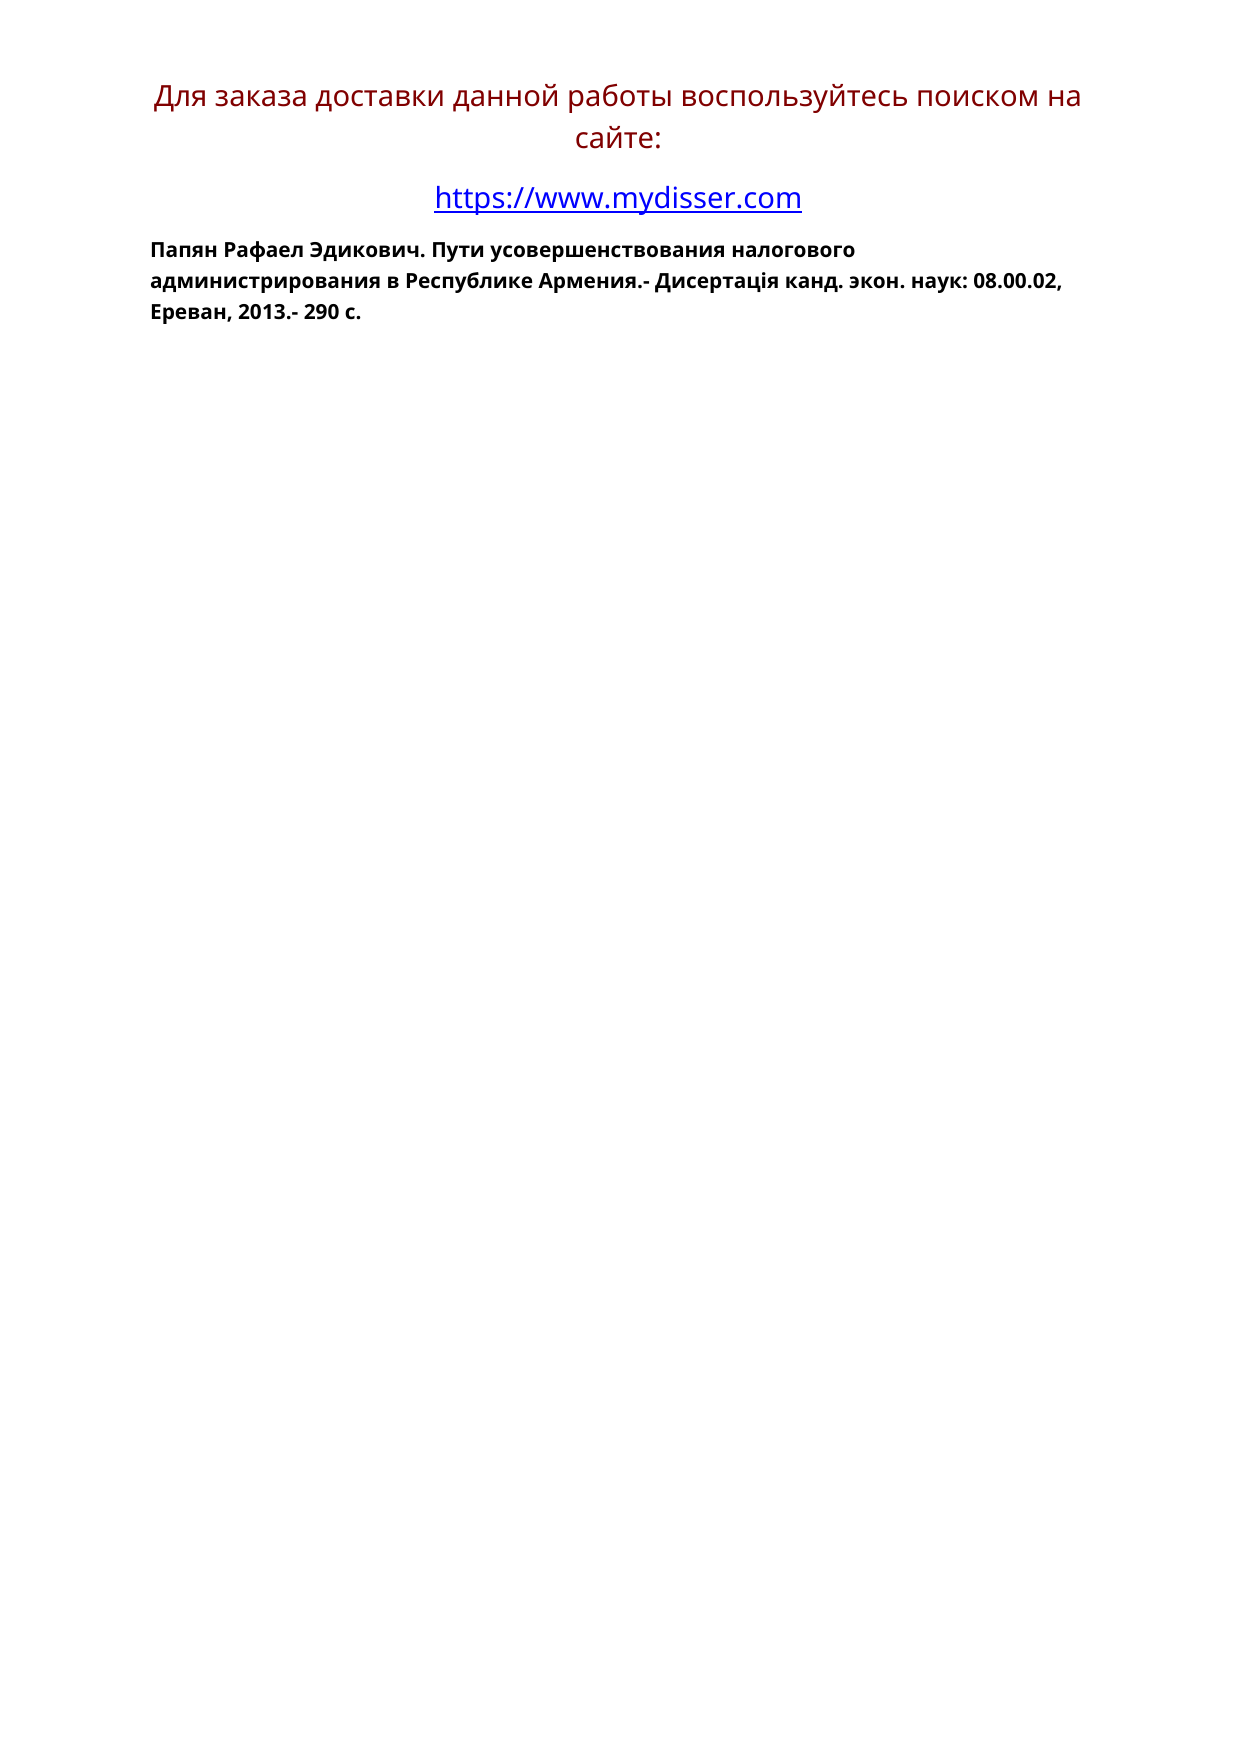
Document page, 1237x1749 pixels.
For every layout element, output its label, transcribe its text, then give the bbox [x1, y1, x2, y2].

text Папян Рафаел Эдикович. Пути усовершенствования налогового администрирования в Республике Армения.- Дисертація канд. экон. наук: 08.00.02, Ереван, 2013.- 290 с. [150, 236, 1086, 325]
